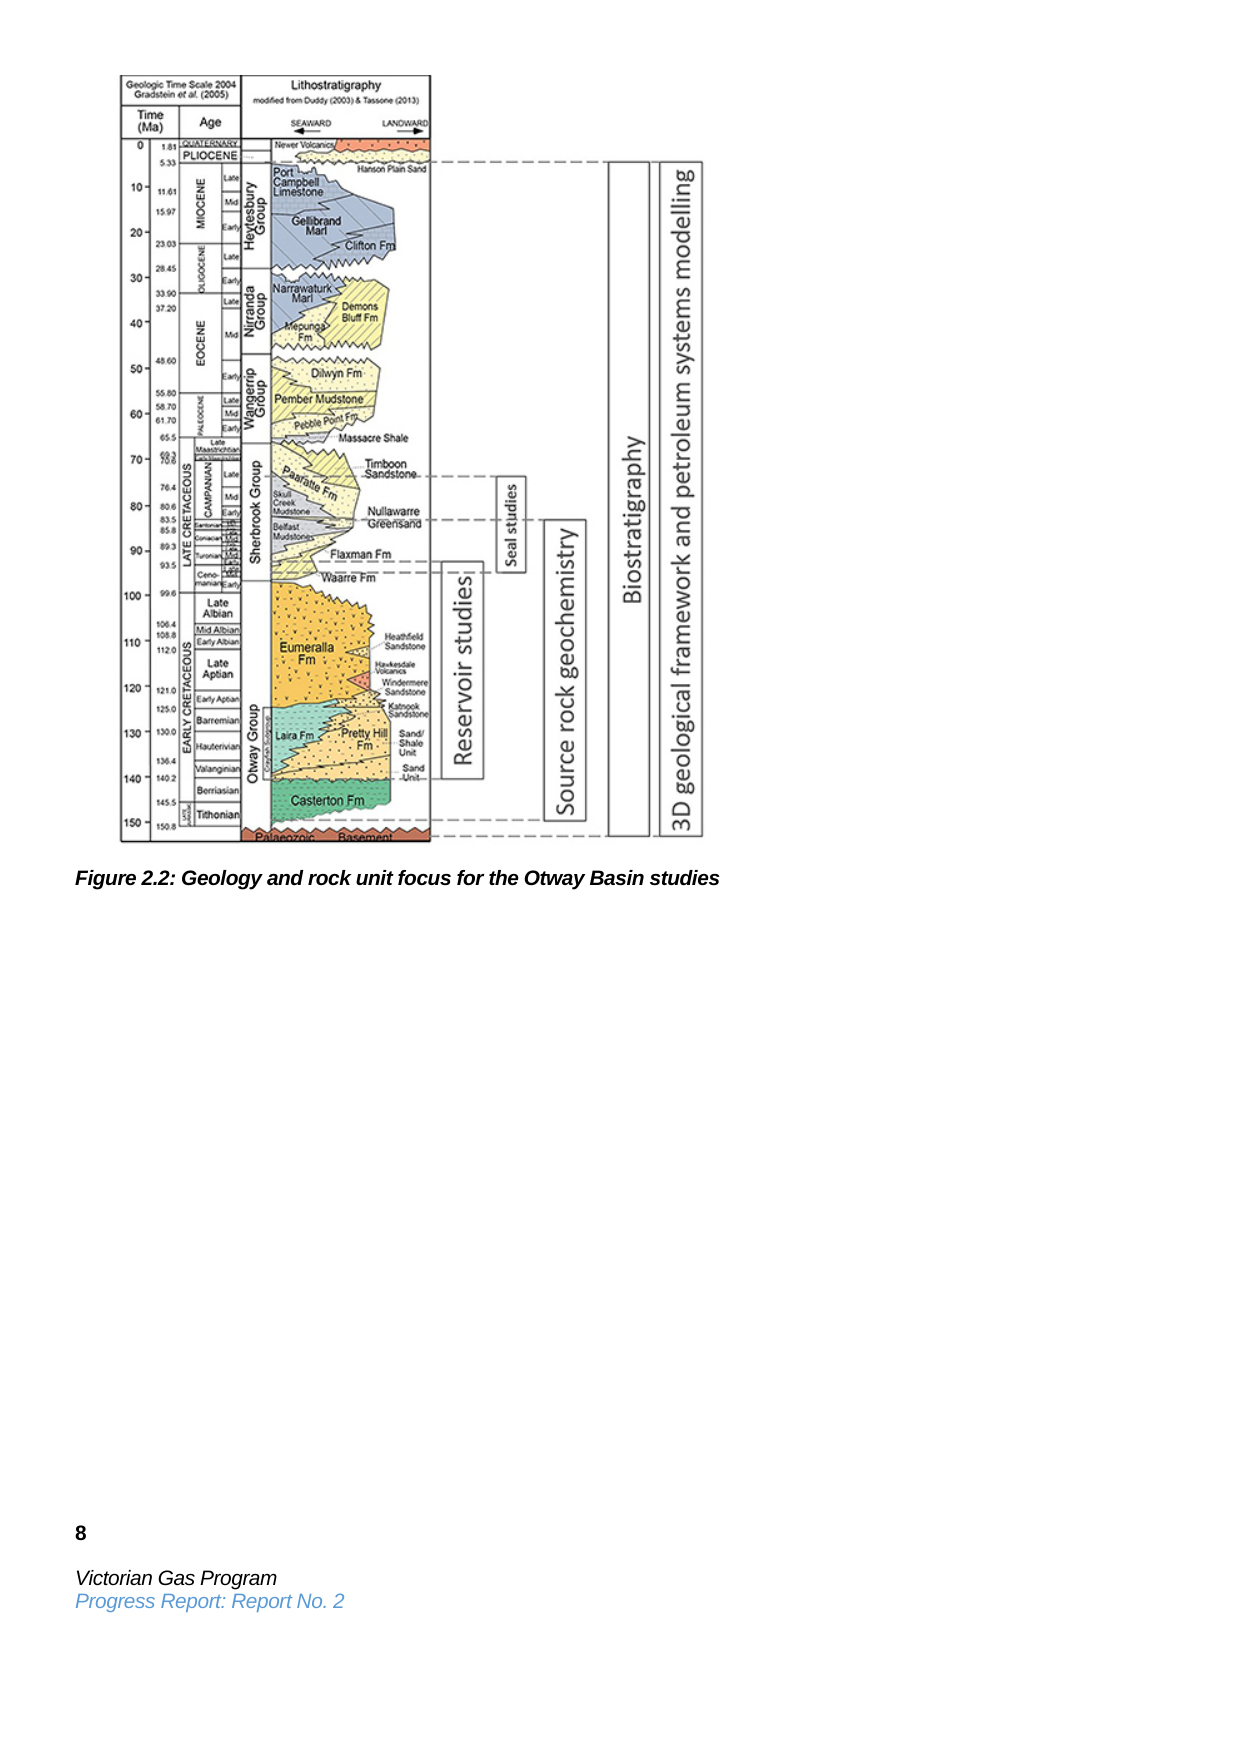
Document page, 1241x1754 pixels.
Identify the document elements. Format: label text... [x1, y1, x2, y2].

text Figure 2.2: Geology and rock unit focus for the Otway Basin studies [75, 866, 1165, 890]
picture [75, 75, 721, 846]
